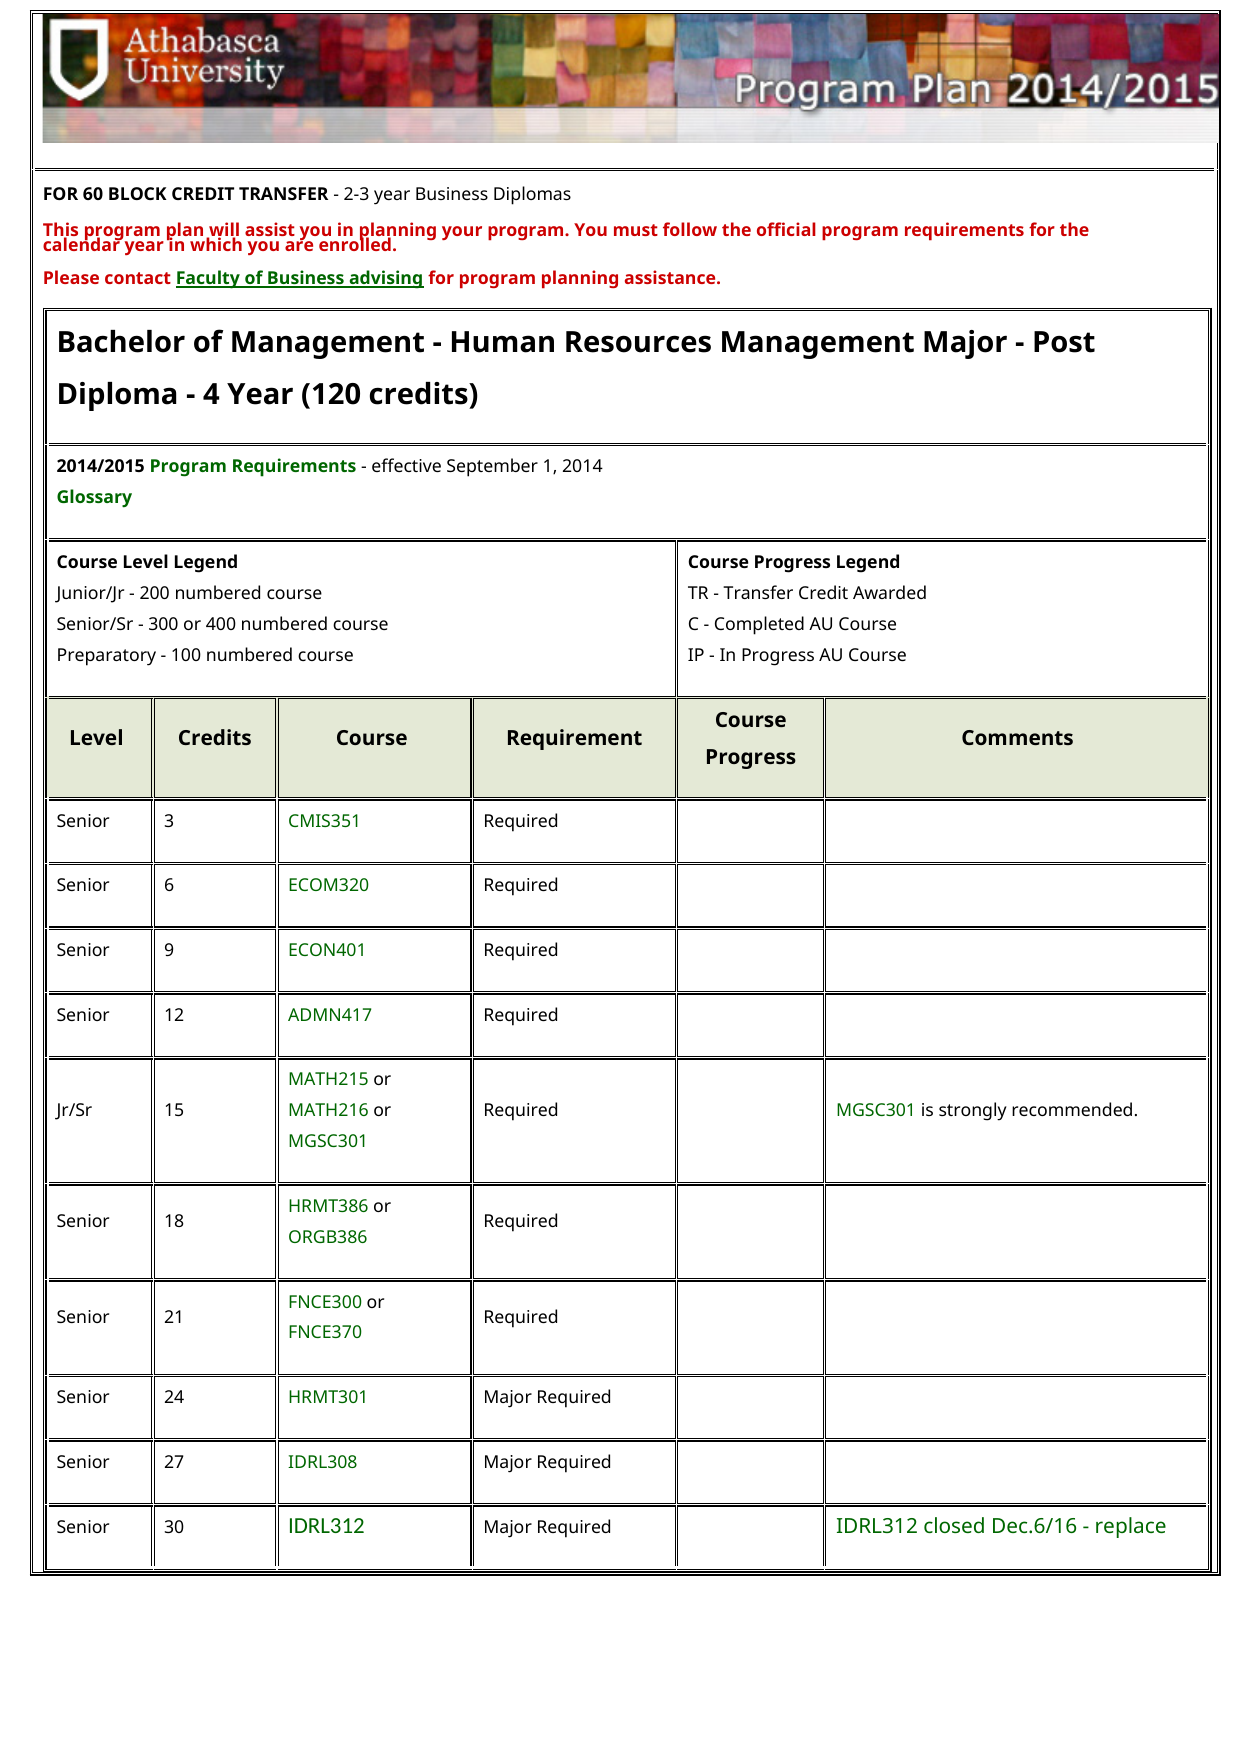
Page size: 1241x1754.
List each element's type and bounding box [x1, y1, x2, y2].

table_header [33, 14, 1217, 168]
table_cell [33, 168, 1217, 1572]
picture [42, 14, 1219, 143]
